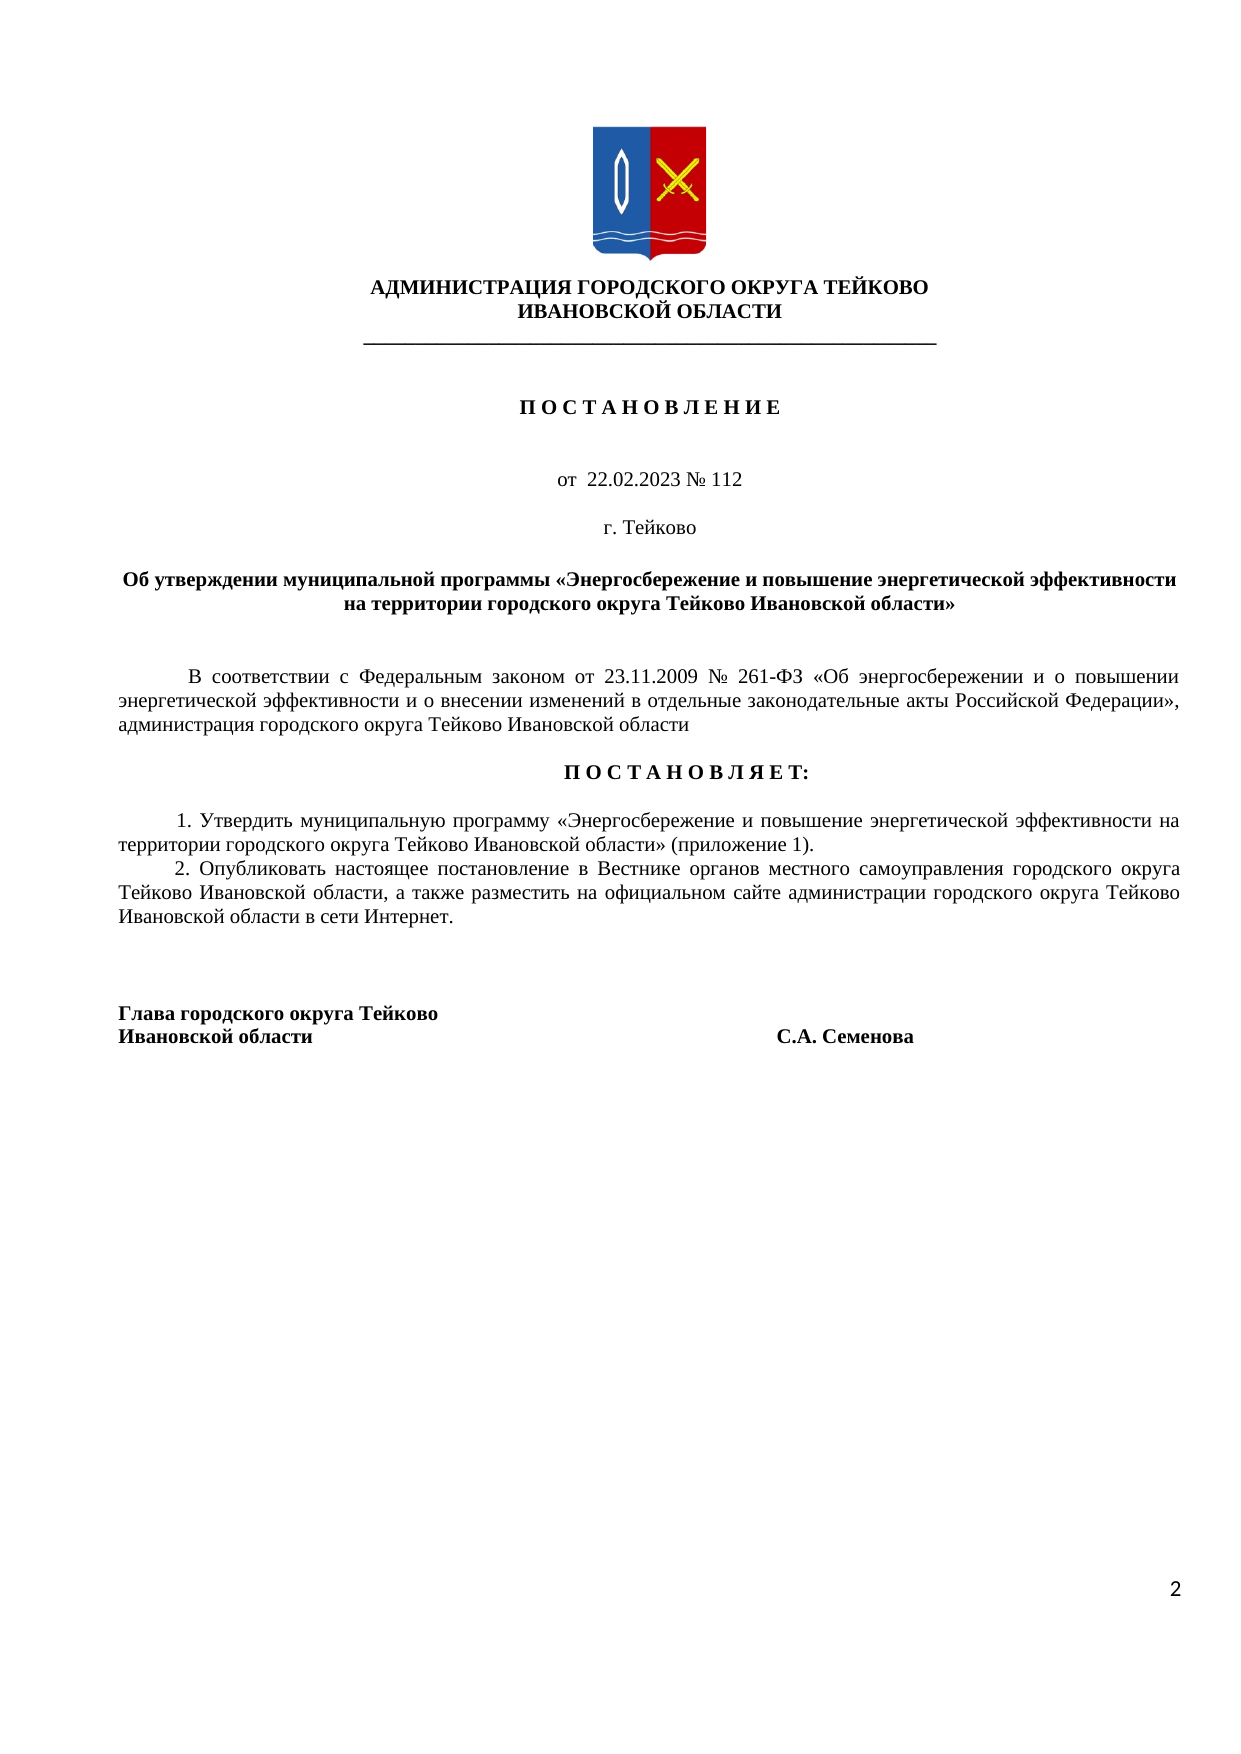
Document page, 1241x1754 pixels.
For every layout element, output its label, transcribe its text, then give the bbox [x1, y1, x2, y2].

text Глава городского округа Тейково [118, 1000, 1181, 1024]
text П О С Т А Н О В Л Я Е Т: [118, 760, 1181, 784]
text АДМИНИСТРАЦИЯ ГОРОДСКОГО ОКРУГА ТЕЙКОВО [118, 274, 1181, 299]
text 1. Утвердить муниципальную программу «Энергосбережение и повышение энергетической эффективности на территории городского округа Тейково Ивановской области» (приложение 1). [118, 808, 1181, 856]
text от 22.02.2023 № 112 [118, 467, 1181, 491]
text Об утверждении муниципальной программы «Энергосбережение и повышение энергетической эффективности на территории городского округа Тейково Ивановской области» [118, 567, 1181, 615]
text 2. Опубликовать настоящее постановление в Вестнике органов местного самоуправления городского округа Тейково Ивановской области, а также разместить на официальном сайте администрации городского округа Тейково Ивановской области в сети Интернет. [118, 856, 1181, 928]
text ИВАНОВСКОЙ ОБЛАСТИ [118, 299, 1181, 323]
text П О С Т А Н О В Л Е Н И Е [118, 395, 1181, 419]
picture [593, 126, 707, 275]
text _______________________________________________________ [118, 323, 1181, 347]
text г. Тейково [118, 515, 1181, 539]
text В соответствии с Федеральным законом от 23.11.2009 № 261-ФЗ «Об энергосбережении и о повышении энергетической эффективности и о внесении изменений в отдельные законодательные акты Российской Федерации», администрация городского округа Тейково Ивановской области [118, 663, 1181, 736]
text Ивановской области С.А. Семенова [118, 1024, 1181, 1048]
